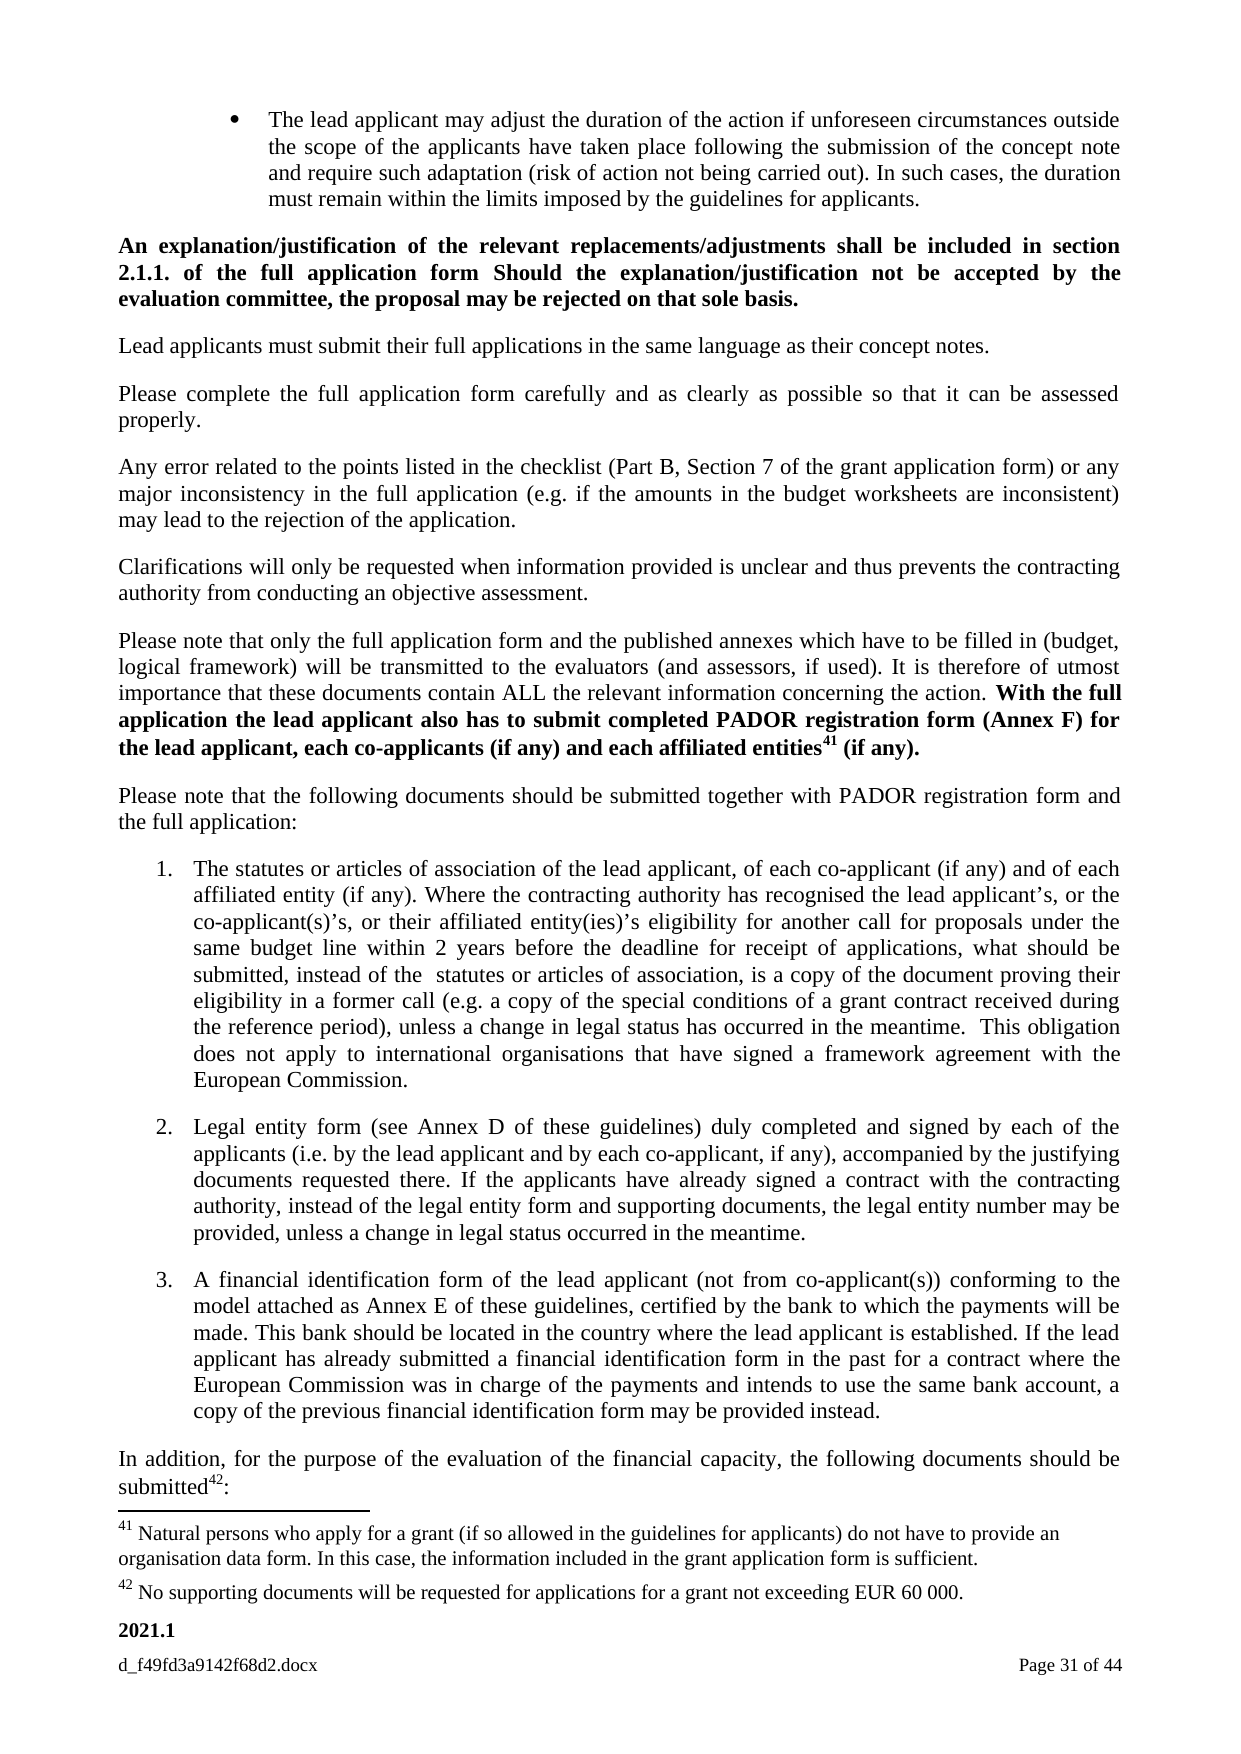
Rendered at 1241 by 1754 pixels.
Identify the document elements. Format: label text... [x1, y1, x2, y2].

text Please note that only the full application form and the published annexes which have to be filled in (budget, logical framework) will be transmitted to the evaluators (and assessors, if used). It is therefore of utmost importance that these documents contain ALL the relevant information concerning the action. With the full application the lead applicant also has to submit completed PADOR registration form (Annex F) for the lead applicant, each co-applicants (if any) and each affiliated entities (if any). [118, 627, 1122, 761]
text Any error related to the points listed in the checklist (Part B, Section 7 of the grant application form) or any major inconsistency in the full application (e.g. if the amounts in the budget worksheets are inconsistent) may lead to the rejection of the application. [118, 453, 1122, 532]
text Lead applicants must submit their full applications in the same language as their concept notes. [118, 332, 1122, 359]
text In addition, for the purpose of the evaluation of the financial capacity, the following documents should be submitted: [118, 1445, 1122, 1500]
text Please complete the full application form carefully and as clearly as possible so that it can be assessed properly. [118, 380, 1122, 432]
text Please note that the following documents should be submitted together with PADOR registration form and the full application: [118, 782, 1122, 834]
list The lead applicant may adjust the duration of the action if unforeseen circumstances outside the scope of the applicants have taken place following the submission of the concept note and require such adaptation (risk of action not being carried out). In such cases, the duration must remain within the limits imposed by the guidelines for applicants. [231, 106, 1122, 212]
text Clarifications will only be requested when information provided is unclear and thus prevents the contracting authority from conducting an objective assessment. [118, 553, 1122, 606]
list The statutes or articles of association of the lead applicant, of each co-applicant (if any) and of each affiliated entity (if any). Where the contracting authority has recognised the lead applicant’s, or the co-applicant(s)’s, or their affiliated entity(ies)’s eligibility for another call for proposals under the same budget line within 2 years before the deadline for receipt of applications, what should be submitted, instead of the statutes or articles of association, is a copy of the document proving their eligibility in a former call (e.g. a copy of the special conditions of a grant contract received during the reference period), unless a change in legal status has occurred in the meantime. This obligation does not apply to international organisations that have signed a framework agreement with the European Commission. [156, 855, 1122, 1092]
list A financial identification form of the lead applicant (not from co-applicant(s)) conforming to the model attached as Annex E of these guidelines, certified by the bank to which the payments will be made. This bank should be located in the country where the lead applicant is established. If the lead applicant has already submitted a financial identification form in the past for a contract where the European Commission was in charge of the payments and intends to use the same bank account, a copy of the previous financial identification form may be provided instead. [156, 1266, 1122, 1424]
text An explanation/justification of the relevant replacements/adjustments shall be included in section 2.1.1. of the full application form Should the explanation/justification not be accepted by the evaluation committee, the proposal may be rejected on that sole basis. [118, 233, 1122, 312]
list Legal entity form (see Annex D of these guidelines) duly completed and signed by each of the applicants (i.e. by the lead applicant and by each co-applicant, if any), accompanied by the justifying documents requested there. If the applicants have already signed a contract with the contracting authority, instead of the legal entity form and supporting documents, the legal entity number may be provided, unless a change in legal status occurred in the meantime. [156, 1113, 1122, 1245]
